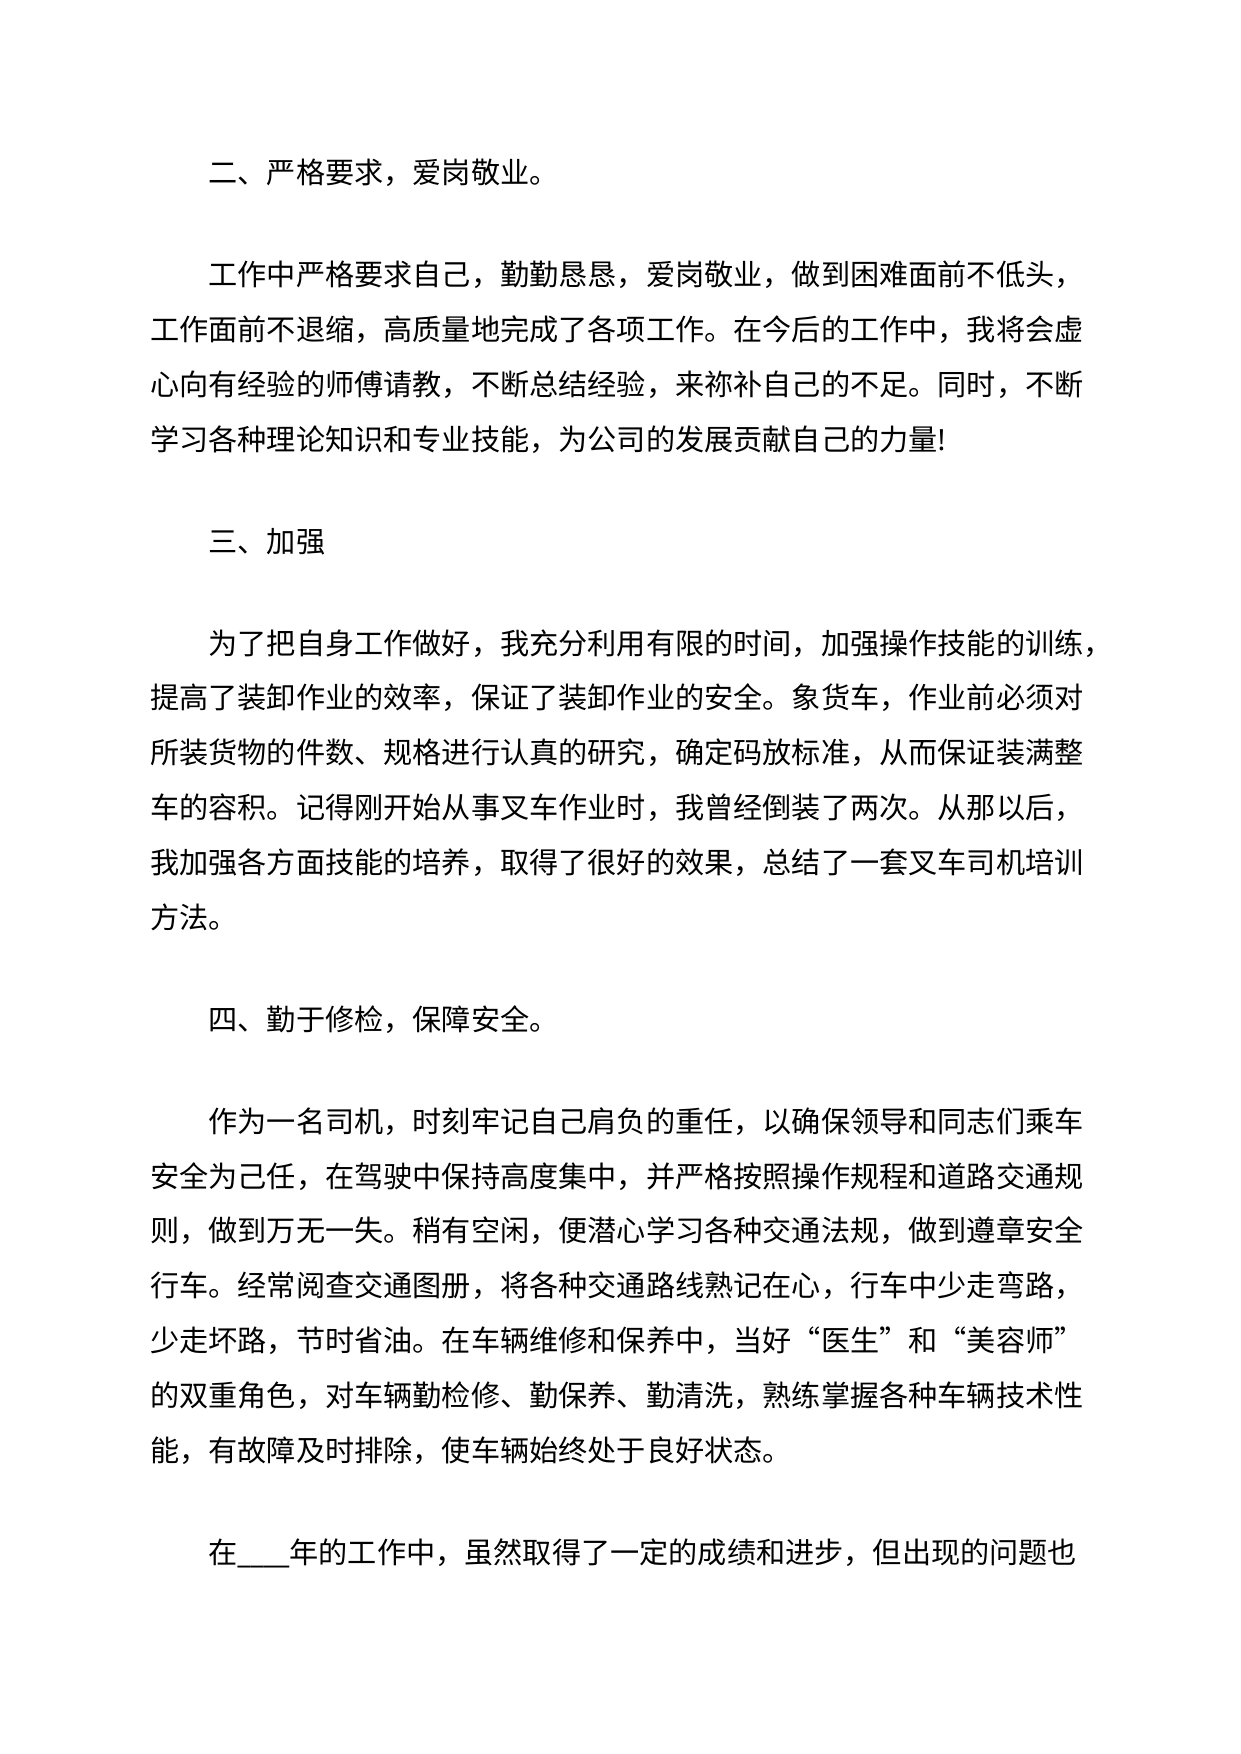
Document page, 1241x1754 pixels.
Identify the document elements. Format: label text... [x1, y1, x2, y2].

text 作为一名司机，时刻牢记自己肩负的重任，以确保领导和同志们乘车安全为己任，在驾驶中保持高度集中，并严格按照操作规程和道路交通规则，做到万无一失。稍有空闲，便潜心学习各种交通法规，做到遵章安全行车。经常阅查交通图册，将各种交通路线熟记在心，行车中少走弯路，少走坏路，节时省油。在车辆维修和保养中，当好“医生”和“美容师”的双重角色，对车辆勤检修、勤保养、勤清洗，熟练掌握各种车辆技术性能，有故障及时排除，使车辆始终处于良好状态。 [150, 1098, 1090, 1470]
text 三、加强 [150, 518, 1090, 561]
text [150, 1529, 1090, 1572]
text 二、严格要求，爱岗敬业。 [150, 150, 1090, 192]
text 为了把自身工作做好，我充分利用有限的时间，加强操作技能的训练，提高了装卸作业的效率，保证了装卸作业的安全。象货车，作业前必须对所装货物的件数、规格进行认真的研究，确定码放标准，从而保证装满整车的容积。记得刚开始从事叉车作业时，我曾经倒装了两次。从那以后，我加强各方面技能的培养，取得了很好的效果，总结了一套叉车司机培训方法。 [150, 620, 1090, 937]
text 工作中严格要求自己，勤勤恳恳，爱岗敬业，做到困难面前不低头，工作面前不退缩，高质量地完成了各项工作。在今后的工作中，我将会虚心向有经验的师傅请教，不断总结经验，来祢补自己的不足。同时，不断学习各种理论知识和专业技能，为公司的发展贡献自己的力量! [150, 252, 1090, 459]
text 四、勤于修检，保障安全。 [150, 996, 1090, 1039]
